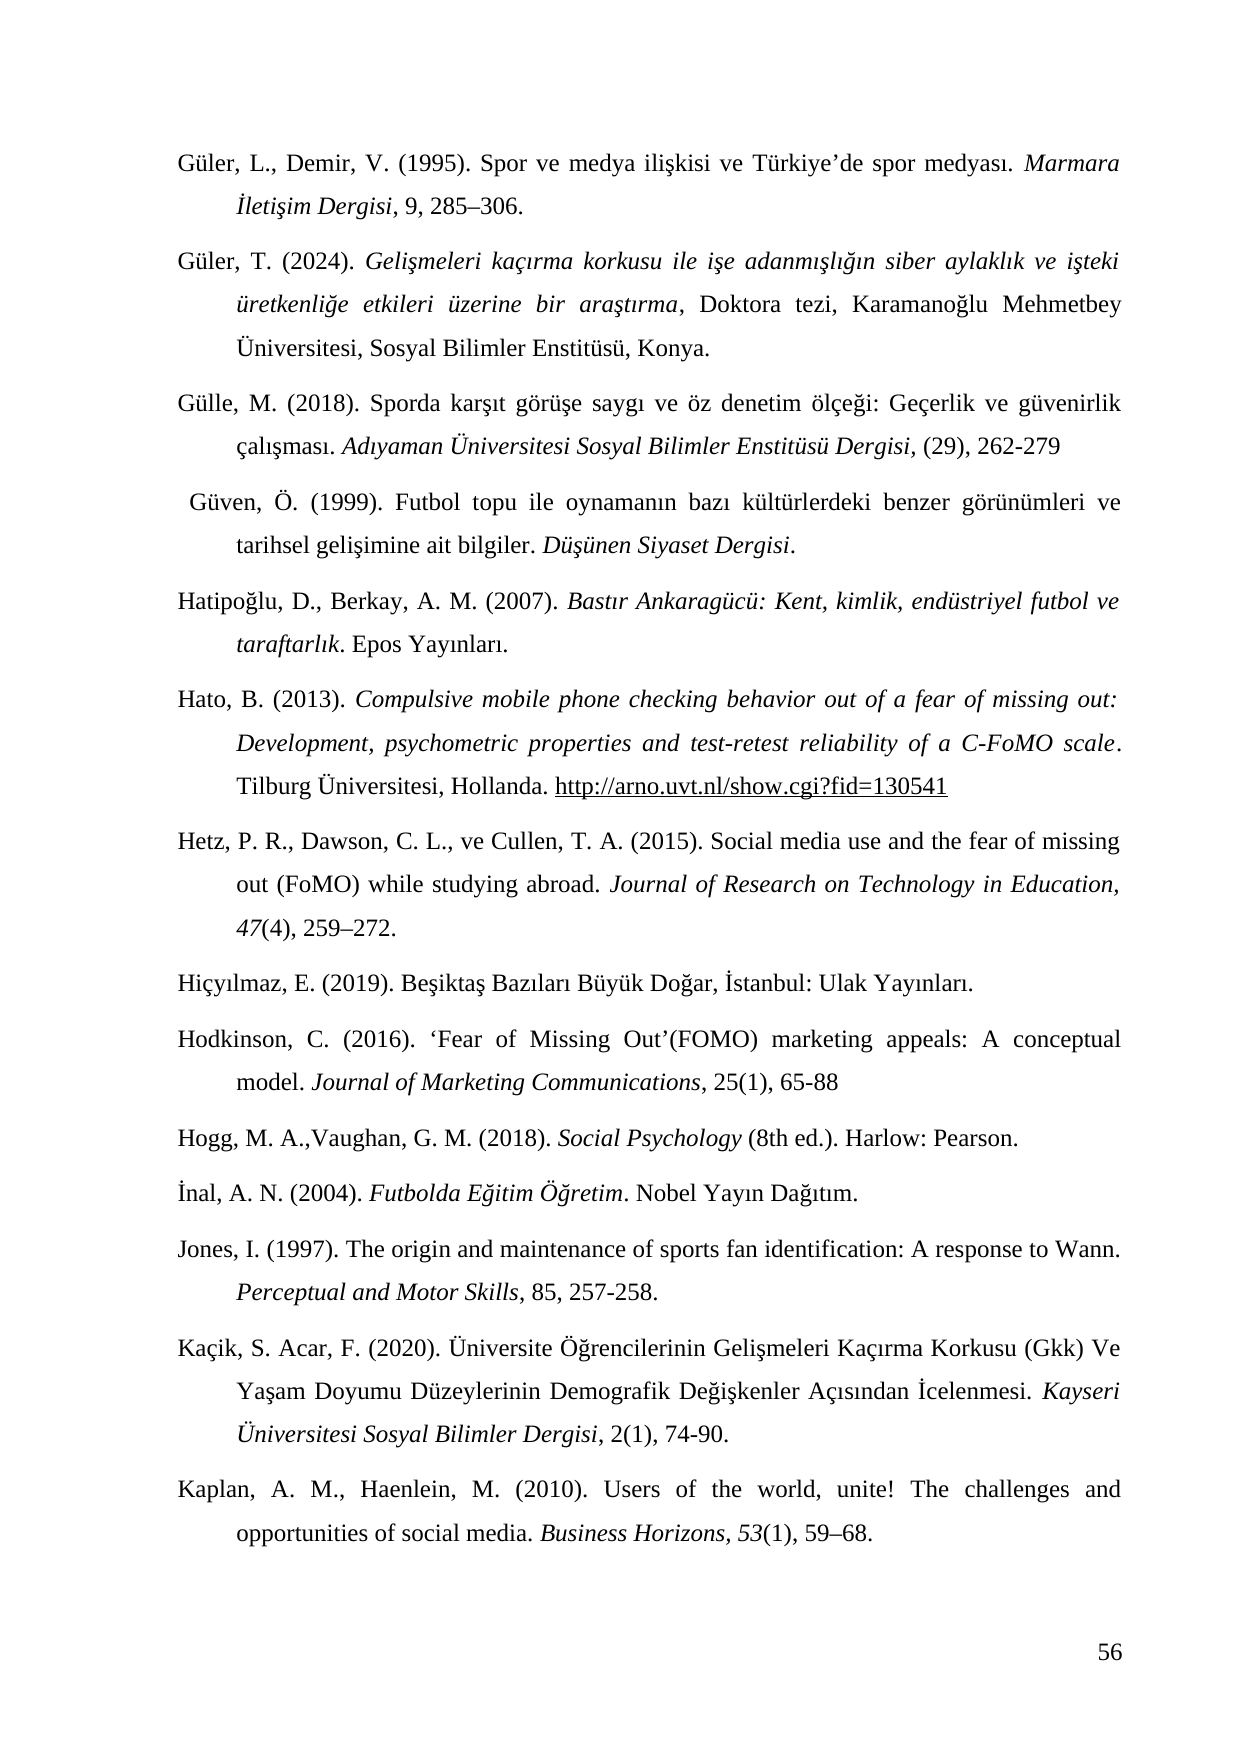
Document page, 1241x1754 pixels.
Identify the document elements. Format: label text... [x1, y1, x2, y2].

text Kaçik, S. Acar, F. (2020). Üniversite Öğrencilerinin Gelişmeleri Kaçırma Korkusu (Gkk) Ve Yaşam Doyumu Düzeylerinin Demografik Değişkenler Açısından İcelenmesi. Kayseri Üniversitesi Sosyal Bilimler Dergisi, 2(1), 74-90. [177, 1333, 1122, 1448]
text İnal, A. N. (2004). Futbolda Eğitim Öğretim. Nobel Yayın Dağıtım. [177, 1178, 1122, 1207]
text Güler, T. (2024). Gelişmeleri kaçırma korkusu ile işe adanmışlığın siber aylaklık ve işteki üretkenliğe etkileri üzerine bir araştırma, Doktora tezi, Karamanoğlu Mehmetbey Üniversitesi, Sosyal Bilimler Enstitüsü, Konya. [177, 246, 1122, 361]
text Hiçyılmaz, E. (2019). Beşiktaş Bazıları Büyük Doğar, İstanbul: Ulak Yayınları. [177, 968, 1122, 997]
text Hato, B. (2013). Compulsive mobile phone checking behavior out of a fear of missing out: Development, psychometric properties and test-retest reliability of a C-FoMO scale. Tilburg Üniversitesi, Hollanda. http://arno.uvt.nl/show.cgi?fid=130541 [177, 684, 1122, 799]
text Hogg, M. A.,Vaughan, G. M. (2018). Social Psychology (8th ed.). Harlow: Pearson. [177, 1123, 1122, 1151]
text Jones, I. (1997). The origin and maintenance of sports fan identification: A response to Wann. Perceptual and Motor Skills, 85, 257-258. [177, 1234, 1122, 1306]
text Gülle, M. (2018). Sporda karşıt görüşe saygı ve öz denetim ölçeği: Geçerlik ve güvenirlik çalışması. Adıyaman Üniversitesi Sosyal Bilimler Enstitüsü Dergisi, (29), 262-279 [177, 388, 1122, 460]
text Güven, Ö. (1999). Futbol topu ile oynamanın bazı kültürlerdeki benzer görünümleri ve tarihsel gelişimine ait bilgiler. Düşünen Siyaset Dergisi. [177, 487, 1122, 559]
text Kaplan, A. M., Haenlein, M. (2010). Users of the world, unite! The challenges and opportunities of social media. Business Horizons, 53(1), 59–68. [177, 1474, 1122, 1546]
text Güler, L., Demir, V. (1995). Spor ve medya ilişkisi ve Türkiye’de spor medyası. Marmara İletişim Dergisi, 9, 285–306. [177, 148, 1122, 219]
text Hodkinson, C. (2016). ‘Fear of Missing Out’(FOMO) marketing appeals: A conceptual model. Journal of Marketing Communications, 25(1), 65-88 [177, 1024, 1122, 1096]
text Hetz, P. R., Dawson, C. L., ve Cullen, T. A. (2015). Social media use and the fear of missing out (FoMO) while studying abroad. Journal of Research on Technology in Education, 47(4), 259–272. [177, 826, 1122, 941]
text Hatipoğlu, D., Berkay, A. M. (2007). Bastır Ankaragücü: Kent, kimlik, endüstriyel futbol ve taraftarlık. Epos Yayınları. [177, 586, 1122, 658]
